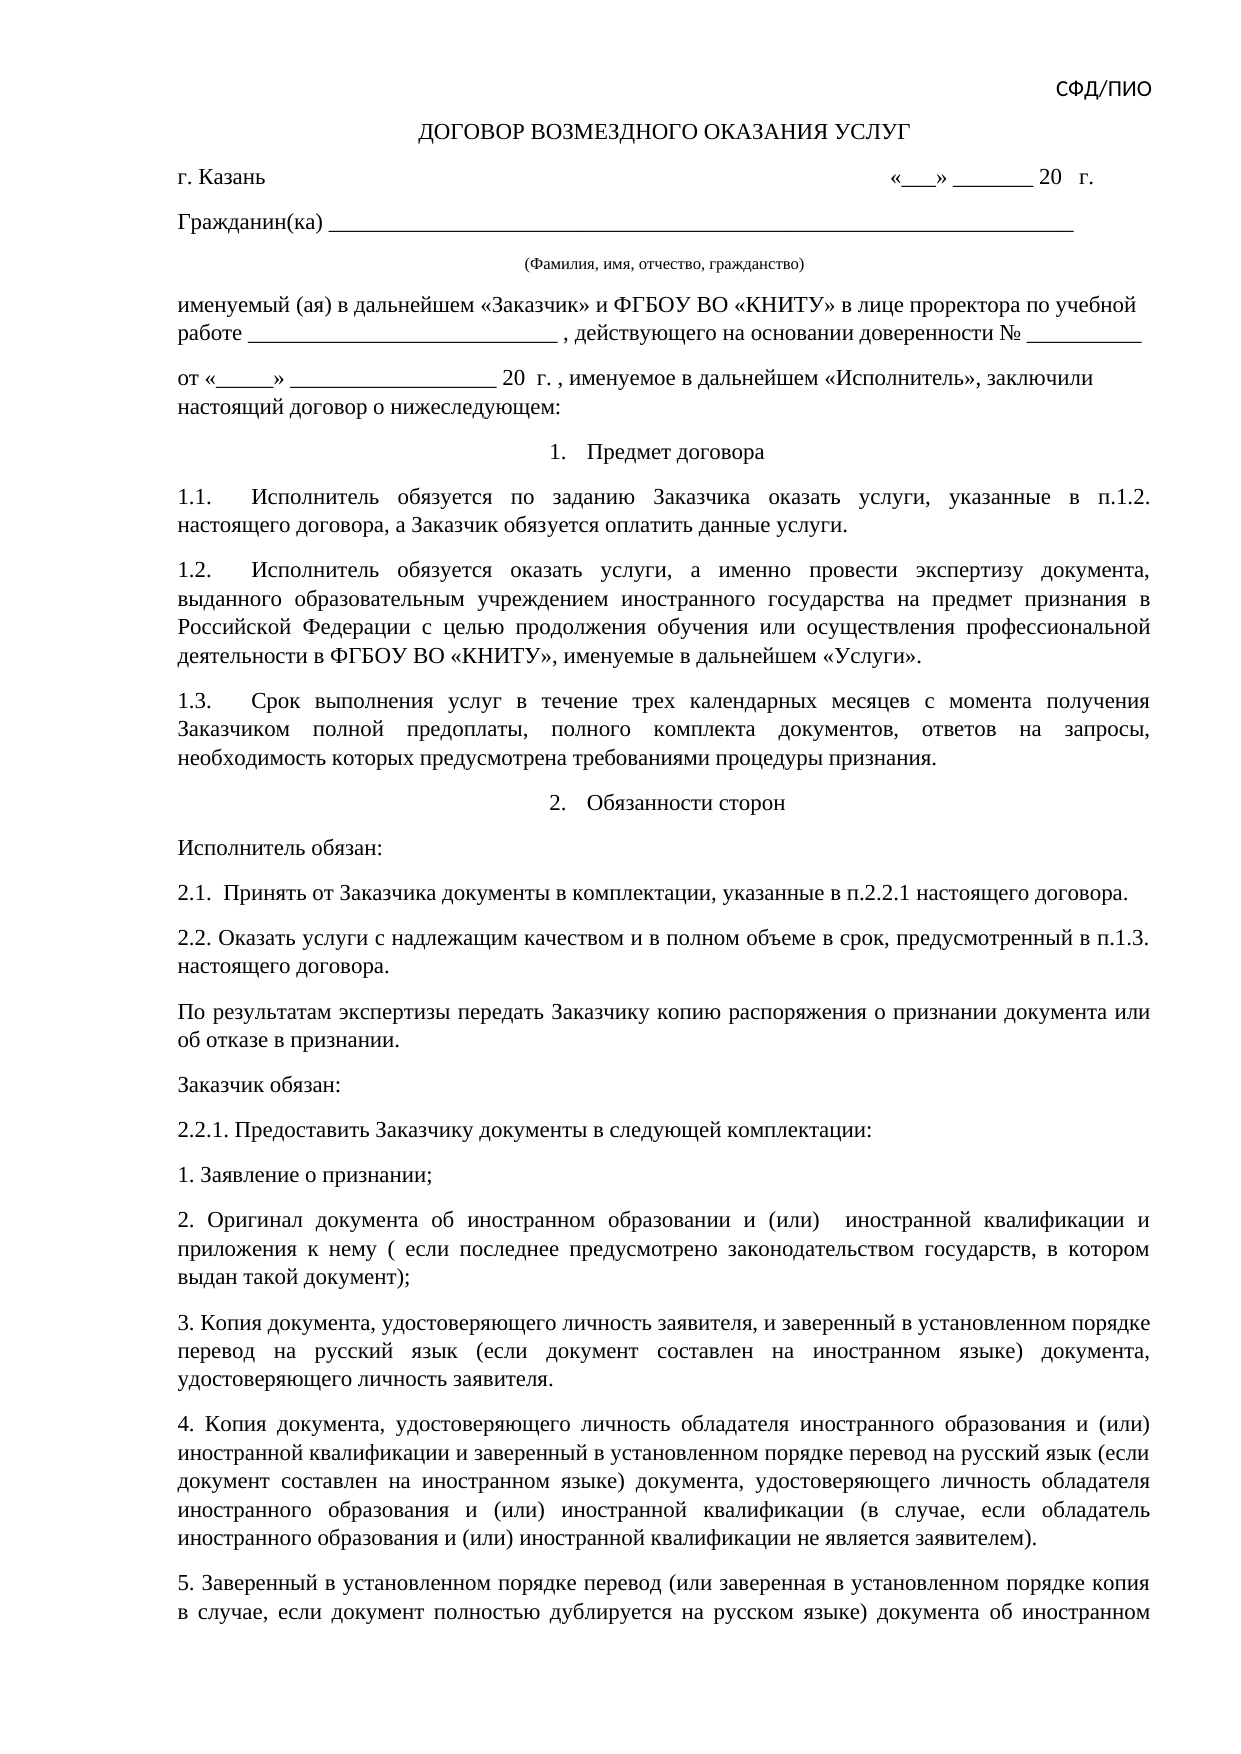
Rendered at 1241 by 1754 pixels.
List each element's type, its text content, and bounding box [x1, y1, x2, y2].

text 4. Копия документа, удостоверяющего личность обладателя иностранного образования и (или) иностранной квалификации и заверенный в установленном порядке перевод на русский язык (если документ составлен на иностранном языке) документа, удостоверяющего личность обладателя иностранного образования и (или) иностранной квалификации (в случае, если обладатель иностранного образования и (или) иностранной квалификации не является заявителем). [177, 1411, 1152, 1551]
list Исполнитель обязуется по заданию Заказчика оказать услуги, указанные в п.1.2. настоящего договора, а Заказчик обязуется оплатить данные услуги. [177, 483, 1152, 538]
text ДОГОВОР ВОЗМЕЗДНОГО ОКАЗАНИЯ УСЛУГ [177, 118, 1152, 144]
text 1. Заявление о признании; [177, 1161, 1152, 1188]
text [177, 1569, 1152, 1624]
text 2.2. Оказать услуги с надлежащим качеством и в полном объеме в срок, предусмотренный в п.1.3. настоящего договора. [177, 924, 1152, 979]
text Гражданин(ка) _________________________________________________________________ [177, 208, 1152, 235]
list Обязанности сторон [549, 789, 1152, 815]
text 3. Копия документа, удостоверяющего личность заявителя, и заверенный в установленном порядке перевод на русский язык (если документ составлен на иностранном языке) документа, удостоверяющего личность заявителя. [177, 1308, 1152, 1392]
text от «_____» __________________ 20 г. , именуемое в дальнейшем «Исполнитель», заключили настоящий договор о нижеследующем: [177, 364, 1152, 419]
list Предмет договора [549, 438, 1152, 464]
text 2. Оригинал документа об иностранном образовании и (или) иностранной квалификации и приложения к нему ( если последнее предусмотрено законодательством государств, в котором выдан такой документ); [177, 1207, 1152, 1290]
text По результатам экспертизы передать Заказчику копию распоряжения о признании документа или об отказе в признании. [177, 998, 1152, 1052]
text 2.2.1. Предоставить Заказчику документы в следующей комплектации: [177, 1116, 1152, 1143]
text 2.1. Принять от Заказчика документы в комплектации, указанные в п.2.2.1 настоящего договора. [177, 879, 1152, 905]
text именуемый (ая) в дальнейшем «Заказчик» и ФГБОУ ВО «КНИТУ» в лице проректора по учебной работе ___________________________ , действующего на основании доверенности № __________ [177, 291, 1152, 346]
text (Фамилия, имя, отчество, гражданство) [177, 253, 1152, 273]
text Заказчик обязан: [177, 1071, 1152, 1098]
list Исполнитель обязуется оказать услуги, а именно провести экспертизу документа, выданного образовательным учреждением иностранного государства на предмет признания в Российской Федерации с целью продолжения обучения или осуществления профессиональной деятельности в ФГБОУ ВО «КНИТУ», именуемые в дальнейшем «Услуги». [177, 556, 1152, 668]
text г. Казань «___» _______ 20 г. [177, 163, 1152, 189]
list Срок выполнения услуг в течение трех календарных месяцев с момента получения Заказчиком полной предоплаты, полного комплекта документов, ответов на запросы, необходимость которых предусмотрена требованиями процедуры признания. [177, 687, 1152, 770]
text Исполнитель обязан: [177, 834, 1152, 860]
